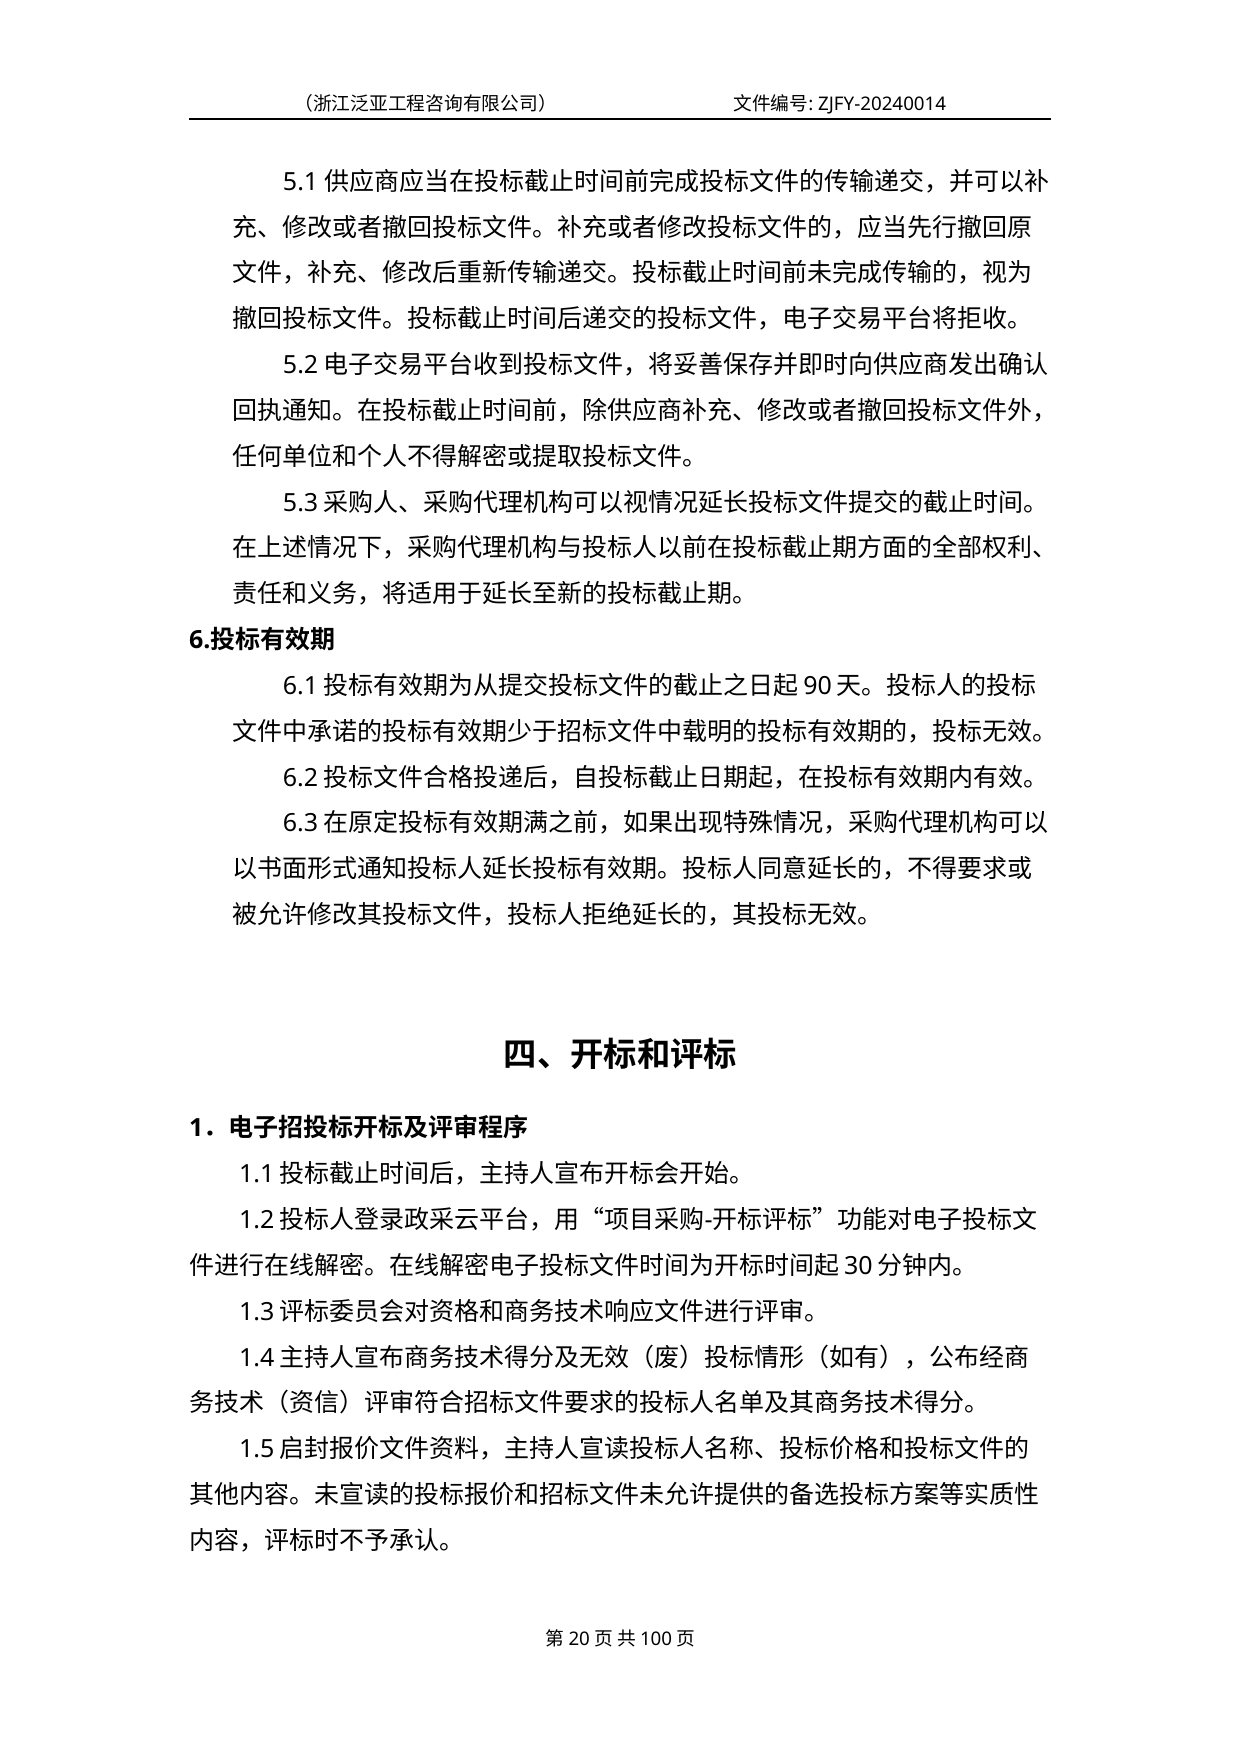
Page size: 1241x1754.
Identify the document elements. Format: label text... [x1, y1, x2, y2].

text 5.3采购人、采购代理机构可以视情况延长投标文件提交的截止时间。在上述情况下，采购代理机构与投标人以前在投标截止期方面的全部权利、责任和义务，将适用于延长至新的投标截止期。 [233, 474, 1051, 612]
text 6.1投标有效期为从提交投标文件的截止之日起90天。投标人的投标文件中承诺的投标有效期少于招标文件中载明的投标有效期的，投标无效。 [233, 658, 1051, 749]
text 6.3在原定投标有效期满之前，如果出现特殊情况，采购代理机构可以以书面形式通知投标人延长投标有效期。投标人同意延长的，不得要求或被允许修改其投标文件，投标人拒绝延长的，其投标无效。 [233, 795, 1051, 933]
text 1.5启封报价文件资料，主持人宣读投标人名称、投标价格和投标文件的其他内容。未宣读的投标报价和招标文件未允许提供的备选投标方案等实质性内容，评标时不予承认。 [189, 1421, 1051, 1558]
text 1.3评标委员会对资格和商务技术响应文件进行评审。 [189, 1283, 1051, 1329]
text 1.4主持人宣布商务技术得分及无效（废）投标情形（如有），公布经商务技术（资信）评审符合招标文件要求的投标人名单及其商务技术得分。 [189, 1329, 1051, 1421]
text 5.1 供应商应当在投标截止时间前完成投标文件的传输递交，并可以补充、修改或者撤回投标文件。补充或者修改投标文件的，应当先行撤回原文件，补充、修改后重新传输递交。投标截止时间前未完成传输的，视为撤回投标文件。投标截止时间后递交的投标文件，电子交易平台将拒收。 [233, 153, 1051, 337]
text 1.1投标截止时间后，主持人宣布开标会开始。 [189, 1146, 1051, 1192]
text 四、开标和评标 [189, 1028, 1051, 1076]
text 5.2电子交易平台收到投标文件，将妥善保存并即时向供应商发出确认回执通知。在投标截止时间前，除供应商补充、修改或者撤回投标文件外，任何单位和个人不得解密或提取投标文件。 [233, 337, 1051, 474]
text 6.投标有效期 [189, 612, 1051, 658]
text 6.2投标文件合格投递后，自投标截止日期起，在投标有效期内有效。 [233, 749, 1051, 795]
text 1.2投标人登录政采云平台，用“项目采购-开标评标”功能对电子投标文件进行在线解密。在线解密电子投标文件时间为开标时间起30分钟内。 [189, 1192, 1051, 1283]
text 1．电子招投标开标及评审程序 [189, 1100, 1051, 1146]
